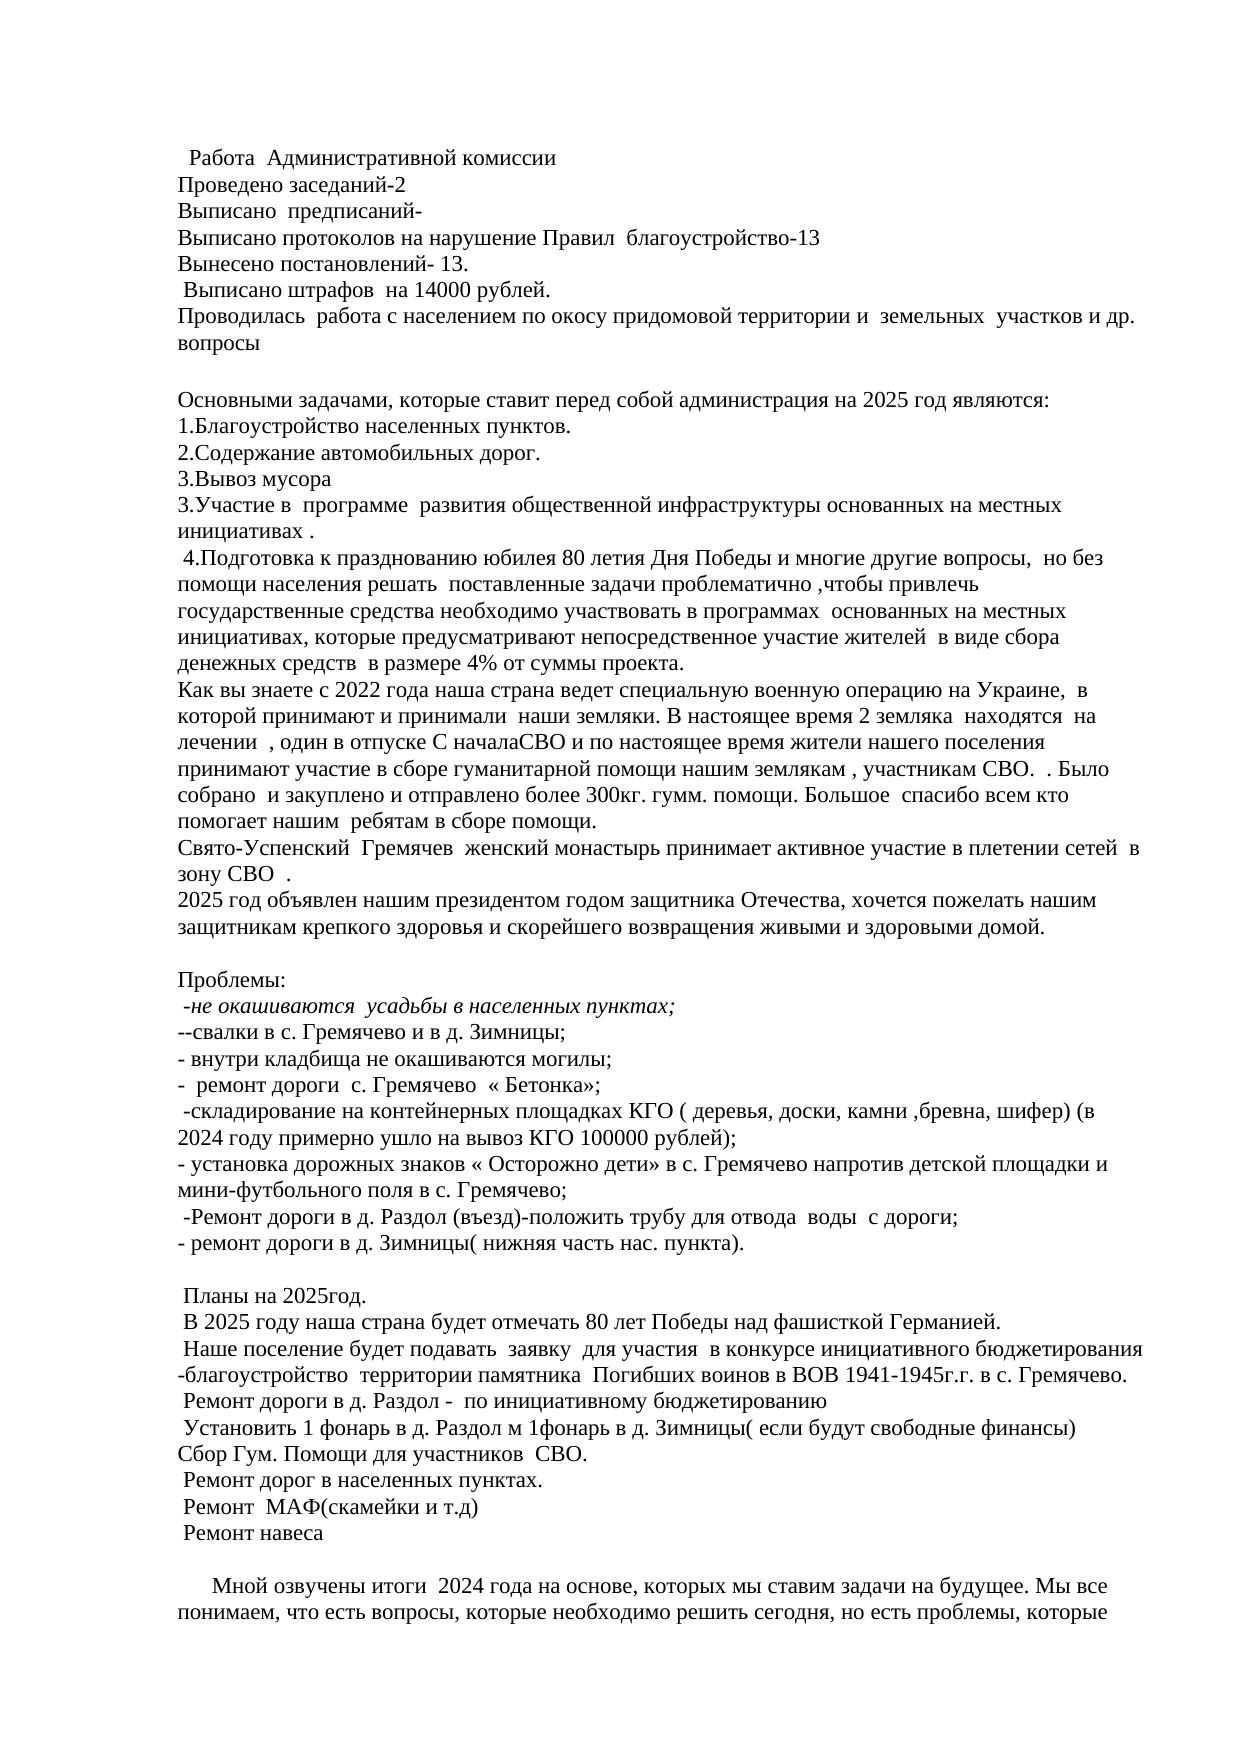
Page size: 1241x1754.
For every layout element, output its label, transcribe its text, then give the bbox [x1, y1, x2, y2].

text Наше поселение будет подавать заявку для участия в конкурсе инициативного бюджетирования -благоустройство территории памятника Погибших воинов в ВОВ 1941-1945г.г. в с. Гремячево. [177, 1334, 1152, 1387]
text Ремонт дорог в населенных пунктах. [177, 1466, 1152, 1493]
text -Ремонт дороги в д. Раздол (въезд)-положить трубу для отвода воды с дороги; [177, 1203, 1152, 1229]
text 2.Содержание автомобильных дорог. [177, 438, 1152, 465]
text Установить 1 фонарь в д. Раздол м 1фонарь в д. Зимницы( если будут свободные финансы) [177, 1414, 1152, 1440]
text 1.Благоустройство населенных пунктов. [177, 412, 1152, 438]
text -складирование на контейнерных площадках КГО ( деревья, доски, камни ,бревна, шифер) (в 2024 году примерно ушло на вывоз КГО 100000 рублей); [177, 1097, 1152, 1150]
text Проблемы: [177, 966, 1152, 992]
text 3.Участие в программе развития общественной инфраструктуры основанных на местных инициативах . [177, 491, 1152, 544]
text -не окашиваются усадьбы в населенных пунктах; [177, 992, 1152, 1018]
text 4.Подготовка к празднованию юбилея 80 летия Дня Победы и многие другие вопросы, но без помощи населения решать поставленные задачи проблематично ,чтобы привлечь государственные средства необходимо участвовать в программах основанных на местных инициативах, которые предусматривают непосредственное участие жителей в виде сбора денежных средств в размере 4% от суммы проекта. [177, 544, 1152, 676]
text - внутри кладбища не окашиваются могилы; [177, 1045, 1152, 1071]
text Выписано протоколов на нарушение Правил благоустройство-13 [177, 223, 1152, 250]
text Ремонт дороги в д. Раздол - по инициативному бюджетированию [177, 1387, 1152, 1414]
text Выписано штрафов на 14000 рублей. [177, 276, 1152, 303]
text Выписано предписаний- [177, 197, 1152, 223]
text Планы на 2025год. [177, 1282, 1152, 1308]
text Вынесено постановлений- 13. [177, 250, 1152, 276]
text Проведено заседаний-2 [177, 171, 1152, 197]
text 2025 год объявлен нашим президентом годом защитника Отечества, хочется пожелать нашим защитникам крепкого здоровья и скорейшего возвращения живыми и здоровыми домой. [177, 887, 1152, 939]
text Ремонт навеса [177, 1519, 1152, 1545]
text Ремонт МАФ(скамейки и т.д) [177, 1493, 1152, 1519]
text - установка дорожных знаков « Осторожно дети» в с. Гремячево напротив детской площадки и мини-футбольного поля в с. Гремячево; [177, 1150, 1152, 1203]
text Как вы знаете с 2022 года наша страна ведет специальную военную операцию на Украине, в которой принимают и принимали наши земляки. В настоящее время 2 земляка находятся на лечении , один в отпуске С началаСВО и по настоящее время жители нашего поселения принимают участие в сборе гуманитарной помощи нашим землякам , участникам СВО. . Было собрано и закуплено и отправлено более 300кг. гумм. помощи. Большое спасибо всем кто помогает нашим ребятам в сборе помощи. [177, 676, 1152, 834]
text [177, 1572, 1152, 1624]
text Проводилась работа с населением по окосу придомовой территории и земельных участков и др. вопросы [177, 303, 1152, 355]
text Свято-Успенский Гремячев женский монастырь принимает активное участие в плетении сетей в зону СВО . [177, 834, 1152, 887]
text Основными задачами, которые ставит перед собой администрация на 2025 год являются: [177, 386, 1152, 412]
text - ремонт дороги с. Гремячево « Бетонка»; [177, 1071, 1152, 1097]
text В 2025 году наша страна будет отмечать 80 лет Победы над фашисткой Германией. [177, 1308, 1152, 1334]
text --свалки в с. Гремячево и в д. Зимницы; [177, 1018, 1152, 1045]
text 3.Вывоз мусора [177, 465, 1152, 491]
text Работа Административной комиссии [177, 144, 1152, 171]
text - ремонт дороги в д. Зимницы( нижняя часть нас. пункта). [177, 1229, 1152, 1256]
text Сбор Гум. Помощи для участников СВО. [177, 1440, 1152, 1466]
